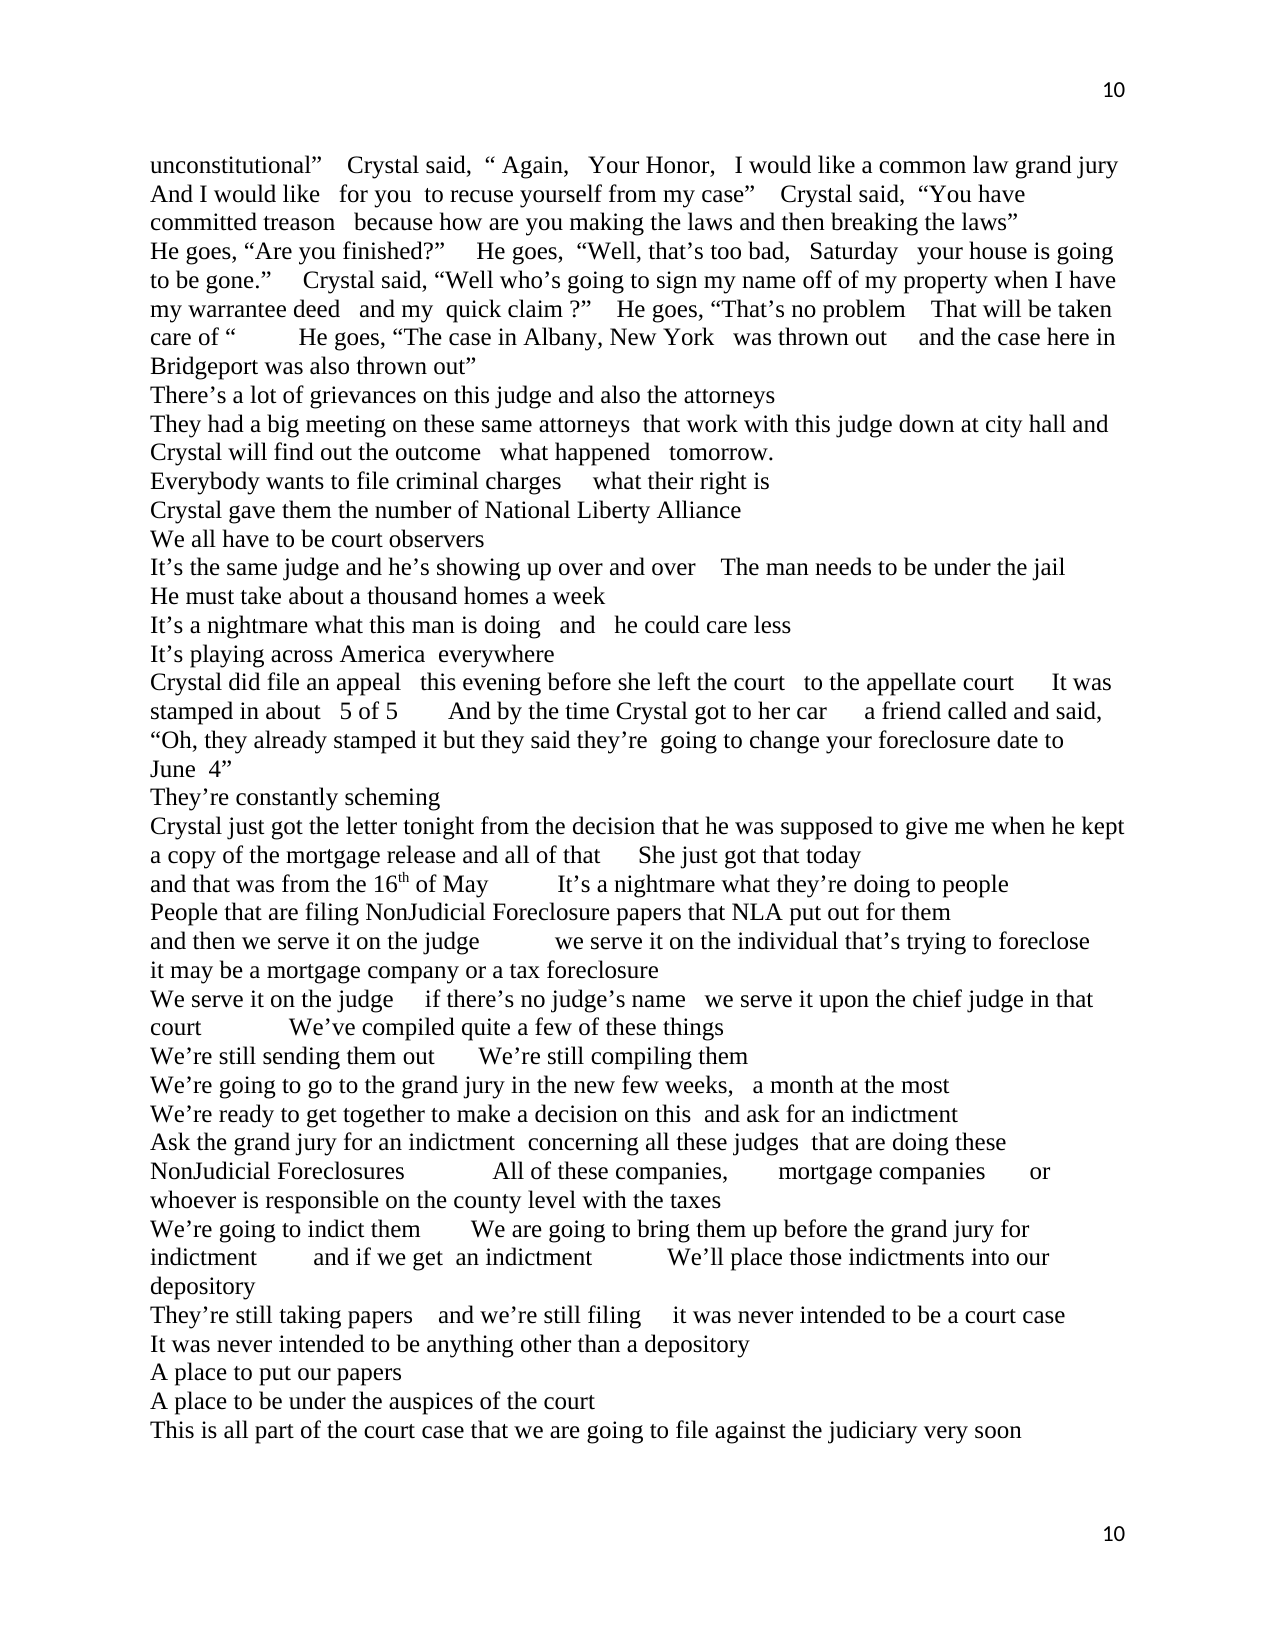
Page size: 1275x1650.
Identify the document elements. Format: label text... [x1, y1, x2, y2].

text We’re still sending them out We’re still compiling them [150, 1041, 1125, 1070]
text There’s a lot of grievances on this judge and also the attorneys [150, 380, 1125, 409]
text They had a big meeting on these same attorneys that work with this judge down at city hall and Crystal will find out the outcome what happened tomorrow. [150, 409, 1125, 466]
text He goes, “Are you finished?” He goes, “Well, that’s too bad, Saturday your house is going to be gone.” Crystal said, “Well who’s going to sign my name off of my property when I have my warrantee deed and my quick claim ?” He goes, “That’s no problem That will be taken care of “ He goes, “The case in Albany, New York was thrown out and the case here in Bridgeport was also thrown out” [150, 236, 1125, 380]
text Crystal gave them the number of National Liberty Alliance [150, 495, 1125, 524]
text We’re going to indict them We are going to bring them up before the grand jury for indictment and if we get an indictment We’ll place those indictments into our depository [150, 1214, 1125, 1300]
text We serve it on the judge if there’s no judge’s name we serve it upon the chief judge in that court We’ve compiled quite a few of these things [150, 984, 1125, 1041]
text They’re still taking papers and we’re still filing it was never intended to be a court case [150, 1300, 1125, 1329]
text People that are filing NonJudicial Foreclosure papers that NLA put out for them [150, 897, 1125, 926]
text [150, 150, 1125, 236]
text and that was from the 16th of May It’s a nightmare what they’re doing to people [150, 869, 1125, 897]
text Everybody wants to file criminal charges what their right is [150, 466, 1125, 495]
text We all have to be court observers [150, 524, 1125, 552]
text We’re ready to get together to make a decision on this and ask for an indictment [150, 1099, 1125, 1127]
text It’s playing across America everywhere [150, 639, 1125, 667]
text We’re going to go to the grand jury in the new few weeks, a month at the most [150, 1070, 1125, 1099]
text Ask the grand jury for an indictment concerning all these judges that are doing these NonJudicial Foreclosures All of these companies, mortgage companies or whoever is responsible on the county level with the taxes [150, 1127, 1125, 1214]
text It was never intended to be anything other than a depository [150, 1329, 1125, 1357]
text Crystal just got the letter tonight from the decision that he was supposed to give me when he kept a copy of the mortgage release and all of that She just got that today [150, 811, 1125, 869]
text and then we serve it on the judge we serve it on the individual that’s trying to foreclose it may be a mortgage company or a tax foreclosure [150, 926, 1125, 984]
text This is all part of the court case that we are going to file against the judiciary very soon [150, 1415, 1125, 1444]
text It’s a nightmare what this man is doing and he could care less [150, 610, 1125, 639]
text It’s the same judge and he’s showing up over and over The man needs to be under the jail [150, 552, 1125, 581]
text They’re constantly scheming [150, 782, 1125, 811]
text A place to put our papers [150, 1357, 1125, 1386]
text A place to be under the auspices of the court [150, 1386, 1125, 1415]
text He must take about a thousand homes a week [150, 581, 1125, 610]
text Crystal did file an appeal this evening before she left the court to the appellate court It was stamped in about 5 of 5 And by the time Crystal got to her car a friend called and said, “Oh, they already stamped it but they said they’re going to change your foreclosure date to June 4” [150, 667, 1125, 782]
